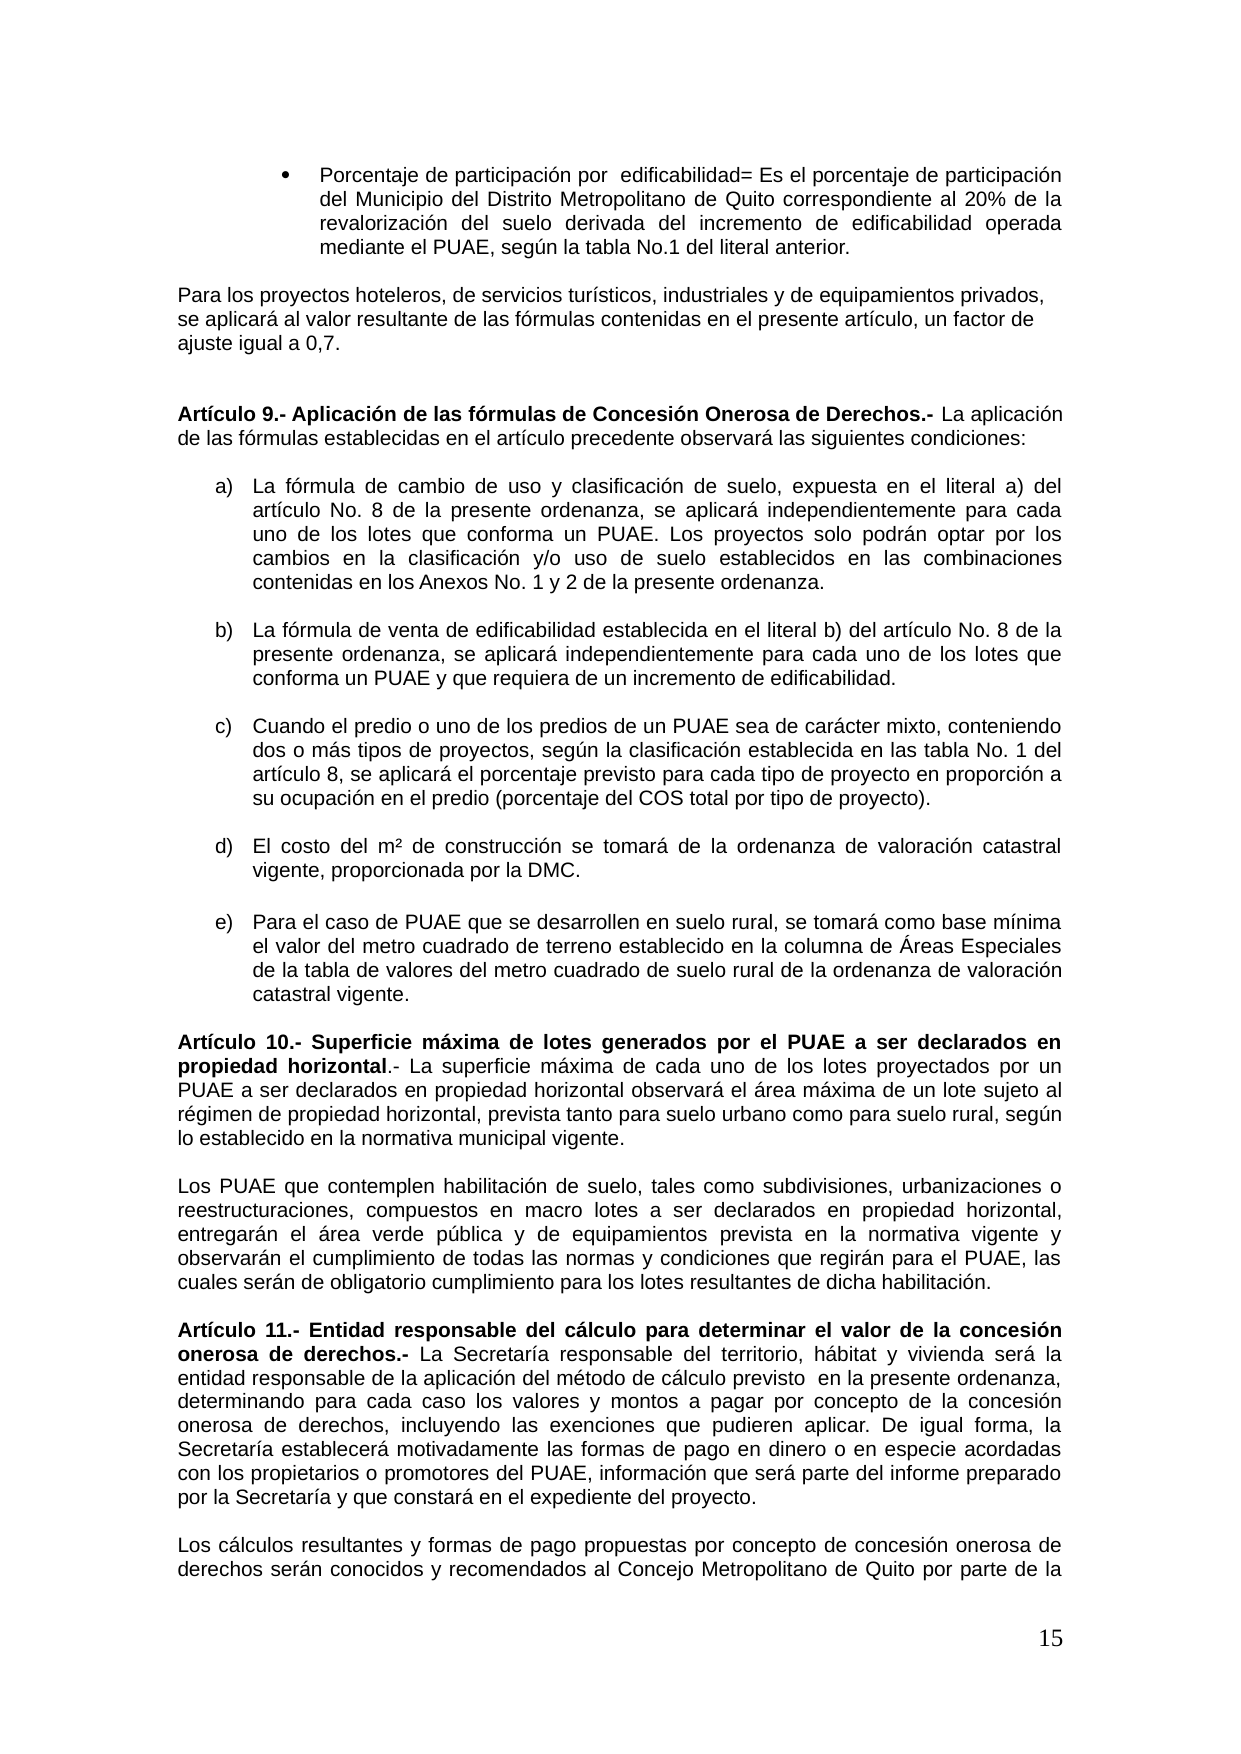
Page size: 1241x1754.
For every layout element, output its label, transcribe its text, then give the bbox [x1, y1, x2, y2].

list Para los proyectos hoteleros, de servicios turísticos, industriales y de equipamientos privados, se aplicará al valor resultante de las fórmulas contenidas en el presente artículo, un factor de ajuste igual a 0,7. [177, 282, 1063, 354]
list La fórmula de venta de edificabilidad establecida en el literal b) del artículo No. 8 de la presente ordenanza, se aplicará independientemente para cada uno de los lotes que conforma un PUAE y que requiera de un incremento de edificabilidad. [215, 618, 1063, 690]
list Porcentaje de participación por edificabilidad= Es el porcentaje de participación del Municipio del Distrito Metropolitano de Quito correspondiente al 20% de la revalorización del suelo derivada del incremento de edificabilidad operada mediante el PUAE, según la tabla No.1 del literal anterior. [282, 162, 1063, 258]
list Los PUAE que contemplen habilitación de suelo, tales como subdivisiones, urbanizaciones o reestructuraciones, compuestos en macro lotes a ser declarados en propiedad horizontal, entregarán el área verde pública y de equipamientos prevista en la normativa vigente y observarán el cumplimiento de todas las normas y condiciones que regirán para el PUAE, las cuales serán de obligatorio cumplimiento para los lotes resultantes de dicha habilitación. [177, 1174, 1063, 1293]
list Para el caso de PUAE que se desarrollen en suelo rural, se tomará como base mínima el valor del metro cuadrado de terreno establecido en la columna de Áreas Especiales de la tabla de valores del metro cuadrado de suelo rural de la ordenanza de valoración catastral vigente. [215, 910, 1063, 1006]
list El costo del m² de construcción se tomará de la ordenanza de valoración catastral vigente, proporcionada por la DMC. [215, 833, 1063, 881]
list Artículo 10.- Superficie máxima de lotes generados por el PUAE a ser declarados en propiedad horizontal.- La superficie máxima de cada uno de los lotes proyectados por un PUAE a ser declarados en propiedad horizontal observará el área máxima de un lote sujeto al régimen de propiedad horizontal, prevista tanto para suelo urbano como para suelo rural, según lo establecido en la normativa municipal vigente. [177, 1030, 1063, 1150]
list La fórmula de cambio de uso y clasificación de suelo, expuesta en el literal a) del artículo No. 8 de la presente ordenanza, se aplicará independientemente para cada uno de los lotes que conforma un PUAE. Los proyectos solo podrán optar por los cambios en la clasificación y/o uso de suelo establecidos en las combinaciones contenidas en los Anexos No. 1 y 2 de la presente ordenanza. [215, 474, 1063, 594]
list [177, 1533, 1063, 1581]
list Artículo 11.- Entidad responsable del cálculo para determinar el valor de la concesión onerosa de derechos.- La Secretaría responsable del territorio, hábitat y vivienda será la entidad responsable de la aplicación del método de cálculo previsto en la presente ordenanza, determinando para cada caso los valores y montos a pagar por concepto de la concesión onerosa de derechos, incluyendo las exenciones que pudieren aplicar. De igual forma, la Secretaría establecerá motivadamente las formas de pago en dinero o en especie acordadas con los propietarios o promotores del PUAE, información que será parte del informe preparado por la Secretaría y que constará en el expediente del proyecto. [177, 1317, 1063, 1509]
list Cuando el predio o uno de los predios de un PUAE sea de carácter mixto, conteniendo dos o más tipos de proyectos, según la clasificación establecida en las tabla No. 1 del artículo 8, se aplicará el porcentaje previsto para cada tipo de proyecto en proporción a su ocupación en el predio (porcentaje del COS total por tipo de proyecto). [215, 714, 1063, 809]
text Artículo 9.- Aplicación de las fórmulas de Concesión Onerosa de Derechos.- La aplicación de las fórmulas establecidas en el artículo precedente observará las siguientes condiciones: [177, 402, 1063, 450]
